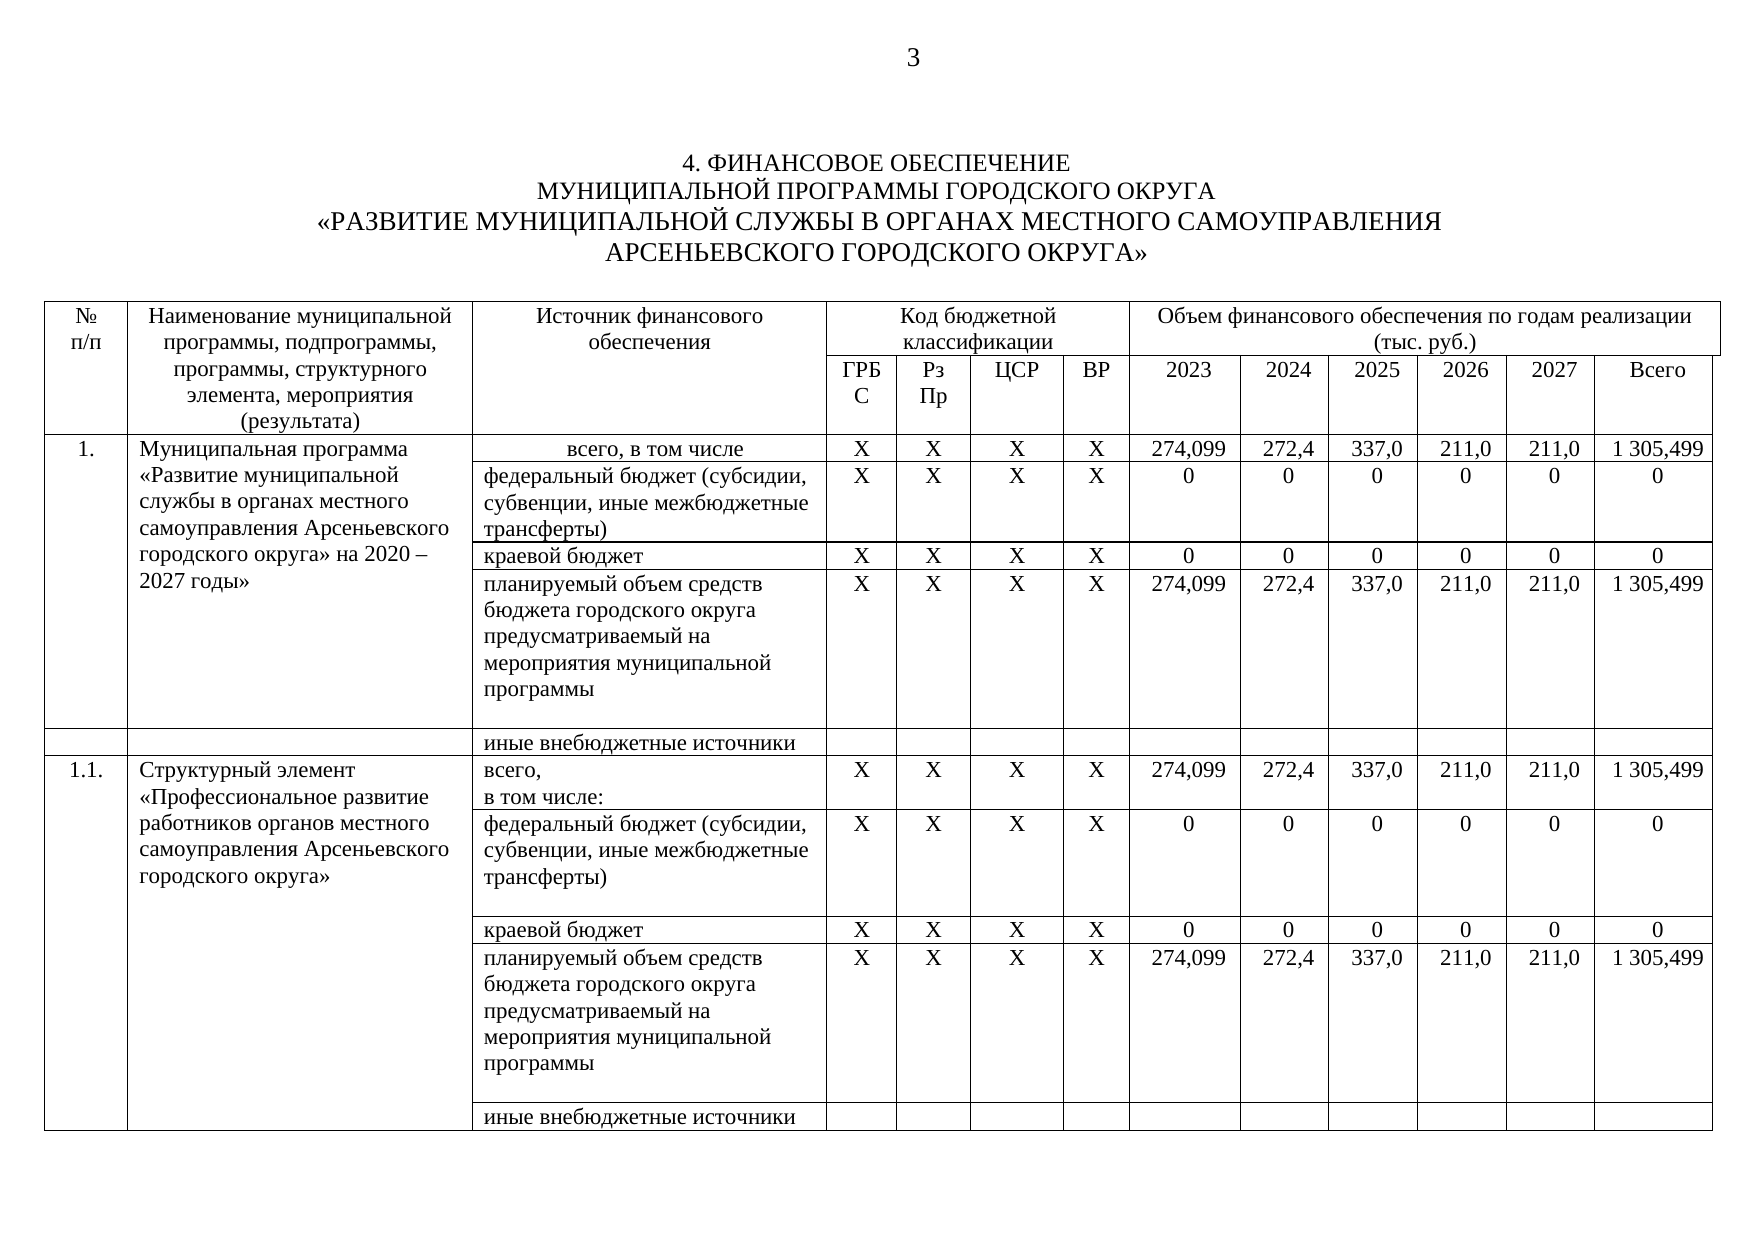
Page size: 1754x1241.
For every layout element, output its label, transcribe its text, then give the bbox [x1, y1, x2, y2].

table_cell 211,0 [1418, 435, 1506, 461]
table_cell [1418, 1103, 1506, 1129]
table_cell Х [971, 543, 1063, 569]
table_cell Х [897, 810, 970, 916]
table_cell 211,0 [1507, 435, 1594, 461]
table_cell федеральный бюджет (субсидии, субвенции, иные межбюджетные трансферты) [473, 462, 826, 541]
table_cell Х [897, 570, 970, 728]
table_cell федеральный бюджет (субсидии, субвенции, иные межбюджетные трансферты) [473, 810, 826, 916]
table_cell Х [1064, 756, 1129, 809]
table_cell [1064, 729, 1129, 755]
table_cell 2024 [1241, 356, 1328, 434]
text МУНИЦИПАЛЬНОЙ ПРОГРАММЫ ГОРОДСКОГО ОКРУГА [118, 176, 1634, 205]
table_cell 1 305,499 [1595, 756, 1712, 809]
table_cell [1595, 1103, 1712, 1129]
table_cell [1329, 729, 1417, 755]
table_cell Х [971, 435, 1063, 461]
table_cell 1.1. [45, 756, 127, 1129]
table_cell [128, 729, 472, 755]
table_cell 0 [1507, 462, 1594, 541]
table_cell Х [971, 570, 1063, 728]
table_header Объем финансового обеспечения по годам реализации (тыс. руб.) [1130, 302, 1720, 355]
table_cell 211,0 [1507, 570, 1594, 728]
table_cell 0 [1595, 810, 1712, 916]
table_cell [1130, 729, 1240, 755]
table_cell Х [827, 944, 896, 1102]
table_cell 1 305,499 [1595, 570, 1712, 728]
text АРСЕНЬЕВСКОГО ГОРОДСКОГО ОКРУГА» [118, 236, 1634, 267]
table_cell [827, 729, 896, 755]
table_cell 0 [1241, 543, 1328, 569]
table_cell Х [1064, 917, 1129, 943]
text 4. ФИНАНСОВОЕ ОБЕСПЕЧЕНИЕ [118, 148, 1634, 176]
table_cell 0 [1507, 917, 1594, 943]
table_cell 0 [1507, 543, 1594, 569]
table_cell всего, в том числе [473, 435, 826, 461]
table_cell [971, 729, 1063, 755]
table_cell 211,0 [1418, 944, 1506, 1102]
table_cell иные внебюджетные источники [473, 1103, 826, 1129]
table_cell Х [971, 917, 1063, 943]
table_cell [971, 1103, 1063, 1129]
table_header Код бюджетной классификации [827, 302, 1129, 355]
table_cell [827, 1103, 896, 1129]
table_cell [1241, 729, 1328, 755]
table_cell [1329, 1103, 1417, 1129]
table_cell [1507, 729, 1594, 755]
table_cell ЦСР [971, 356, 1063, 434]
table_cell 272,4 [1241, 570, 1328, 728]
table_cell 0 [1329, 543, 1417, 569]
table_cell 0 [1418, 810, 1506, 916]
table_cell 272,4 [1241, 756, 1328, 809]
table_cell 337,0 [1329, 570, 1417, 728]
table_cell 1. [45, 435, 127, 728]
table_cell 211,0 [1418, 756, 1506, 809]
table_cell Х [897, 917, 970, 943]
table_cell Рз Пр [897, 356, 970, 434]
table_cell 0 [1241, 462, 1328, 541]
table_cell 1 305,499 [1595, 435, 1712, 461]
text «РАЗВИТИЕ МУНИЦИПАЛЬНОЙ СЛУЖБЫ В ОРГАНАХ МЕСТНОГО САМОУПРАВЛЕНИЯ [118, 205, 1634, 236]
table_cell Х [1064, 462, 1129, 541]
table_cell [1595, 729, 1712, 755]
table_cell Х [827, 543, 896, 569]
table_cell 274,099 [1130, 435, 1240, 461]
table_cell [45, 729, 127, 755]
table_cell 274,099 [1130, 944, 1240, 1102]
table_cell Х [827, 435, 896, 461]
table_cell 0 [1241, 810, 1328, 916]
table_cell Всего [1595, 356, 1712, 434]
table_cell 2025 [1329, 356, 1417, 434]
table_cell 274,099 [1130, 756, 1240, 809]
table_cell ГРБС [827, 356, 896, 434]
table_cell 272,4 [1241, 435, 1328, 461]
table_cell Х [1064, 435, 1129, 461]
table_cell 0 [1418, 917, 1506, 943]
table_cell 0 [1130, 462, 1240, 541]
table_cell 1 305,499 [1595, 944, 1712, 1102]
table_cell 337,0 [1329, 435, 1417, 461]
table_cell Х [1064, 543, 1129, 569]
table_cell ВР [1064, 356, 1129, 434]
table_cell [1507, 1103, 1594, 1129]
table_cell 0 [1130, 543, 1240, 569]
table_cell 0 [1595, 462, 1712, 541]
table_cell 0 [1329, 810, 1417, 916]
table_cell всего, в том числе: [473, 756, 826, 809]
table_cell Х [827, 462, 896, 541]
table_cell [1064, 1103, 1129, 1129]
table_cell 211,0 [1507, 944, 1594, 1102]
table_cell Х [827, 810, 896, 916]
table_cell Х [1064, 570, 1129, 728]
table_cell краевой бюджет [473, 543, 826, 569]
table_cell планируемый объем средств бюджета городского округа предусматриваемый на мероприятия муниципальной программы [473, 944, 826, 1102]
table_cell 211,0 [1507, 756, 1594, 809]
table_cell 0 [1130, 917, 1240, 943]
table_cell Х [897, 543, 970, 569]
table_cell 0 [1418, 543, 1506, 569]
table_cell 2023 [1130, 356, 1240, 434]
table_cell [897, 1103, 970, 1129]
table_cell 0 [1595, 543, 1712, 569]
table_cell Х [971, 944, 1063, 1102]
table_cell 0 [1130, 810, 1240, 916]
table_cell 0 [1507, 810, 1594, 916]
table_cell Х [971, 810, 1063, 916]
table_cell краевой бюджет [473, 917, 826, 943]
table_cell Х [897, 462, 970, 541]
table_cell Х [1064, 944, 1129, 1102]
table_cell 211,0 [1418, 570, 1506, 728]
table_cell Х [971, 462, 1063, 541]
table_cell Х [897, 435, 970, 461]
table_header № п/п [45, 302, 127, 434]
table_cell Х [897, 756, 970, 809]
table_cell [1130, 1103, 1240, 1129]
table_cell 0 [1329, 462, 1417, 541]
table_cell Х [1064, 810, 1129, 916]
table_header Наименование муниципальной программы, подпрограммы, программы, структурного элемента, мероприятия (результата) [128, 302, 472, 434]
table_cell [1241, 1103, 1328, 1129]
table_cell 0 [1418, 462, 1506, 541]
table_cell 0 [1329, 917, 1417, 943]
table_cell Х [827, 570, 896, 728]
table_cell 0 [1595, 917, 1712, 943]
table_cell Муниципальная программа «Развитие муниципальной службы в органах местного самоуправления Арсеньевского городского округа» на 2020 – 2027 годы» [128, 435, 472, 728]
table_header Источник финансового обеспечения [473, 302, 826, 434]
table_cell Х [971, 756, 1063, 809]
table_cell [897, 729, 970, 755]
table_cell планируемый объем средств бюджета городского округа предусматриваемый на мероприятия муниципальной программы [473, 570, 826, 728]
table_cell Структурный элемент «Профессиональное развитие работников органов местного самоуправления Арсеньевского городского округа» [128, 756, 472, 1129]
table_cell 2026 [1418, 356, 1506, 434]
table_cell 272,4 [1241, 944, 1328, 1102]
table_cell [1418, 729, 1506, 755]
table_cell 337,0 [1329, 756, 1417, 809]
table_cell Х [827, 917, 896, 943]
table_cell Х [897, 944, 970, 1102]
table_cell Х [827, 756, 896, 809]
table_cell иные внебюджетные источники [473, 729, 826, 755]
table_cell 0 [1241, 917, 1328, 943]
table_cell 337,0 [1329, 944, 1417, 1102]
table_cell 274,099 [1130, 570, 1240, 728]
table_cell 2027 [1507, 356, 1594, 434]
